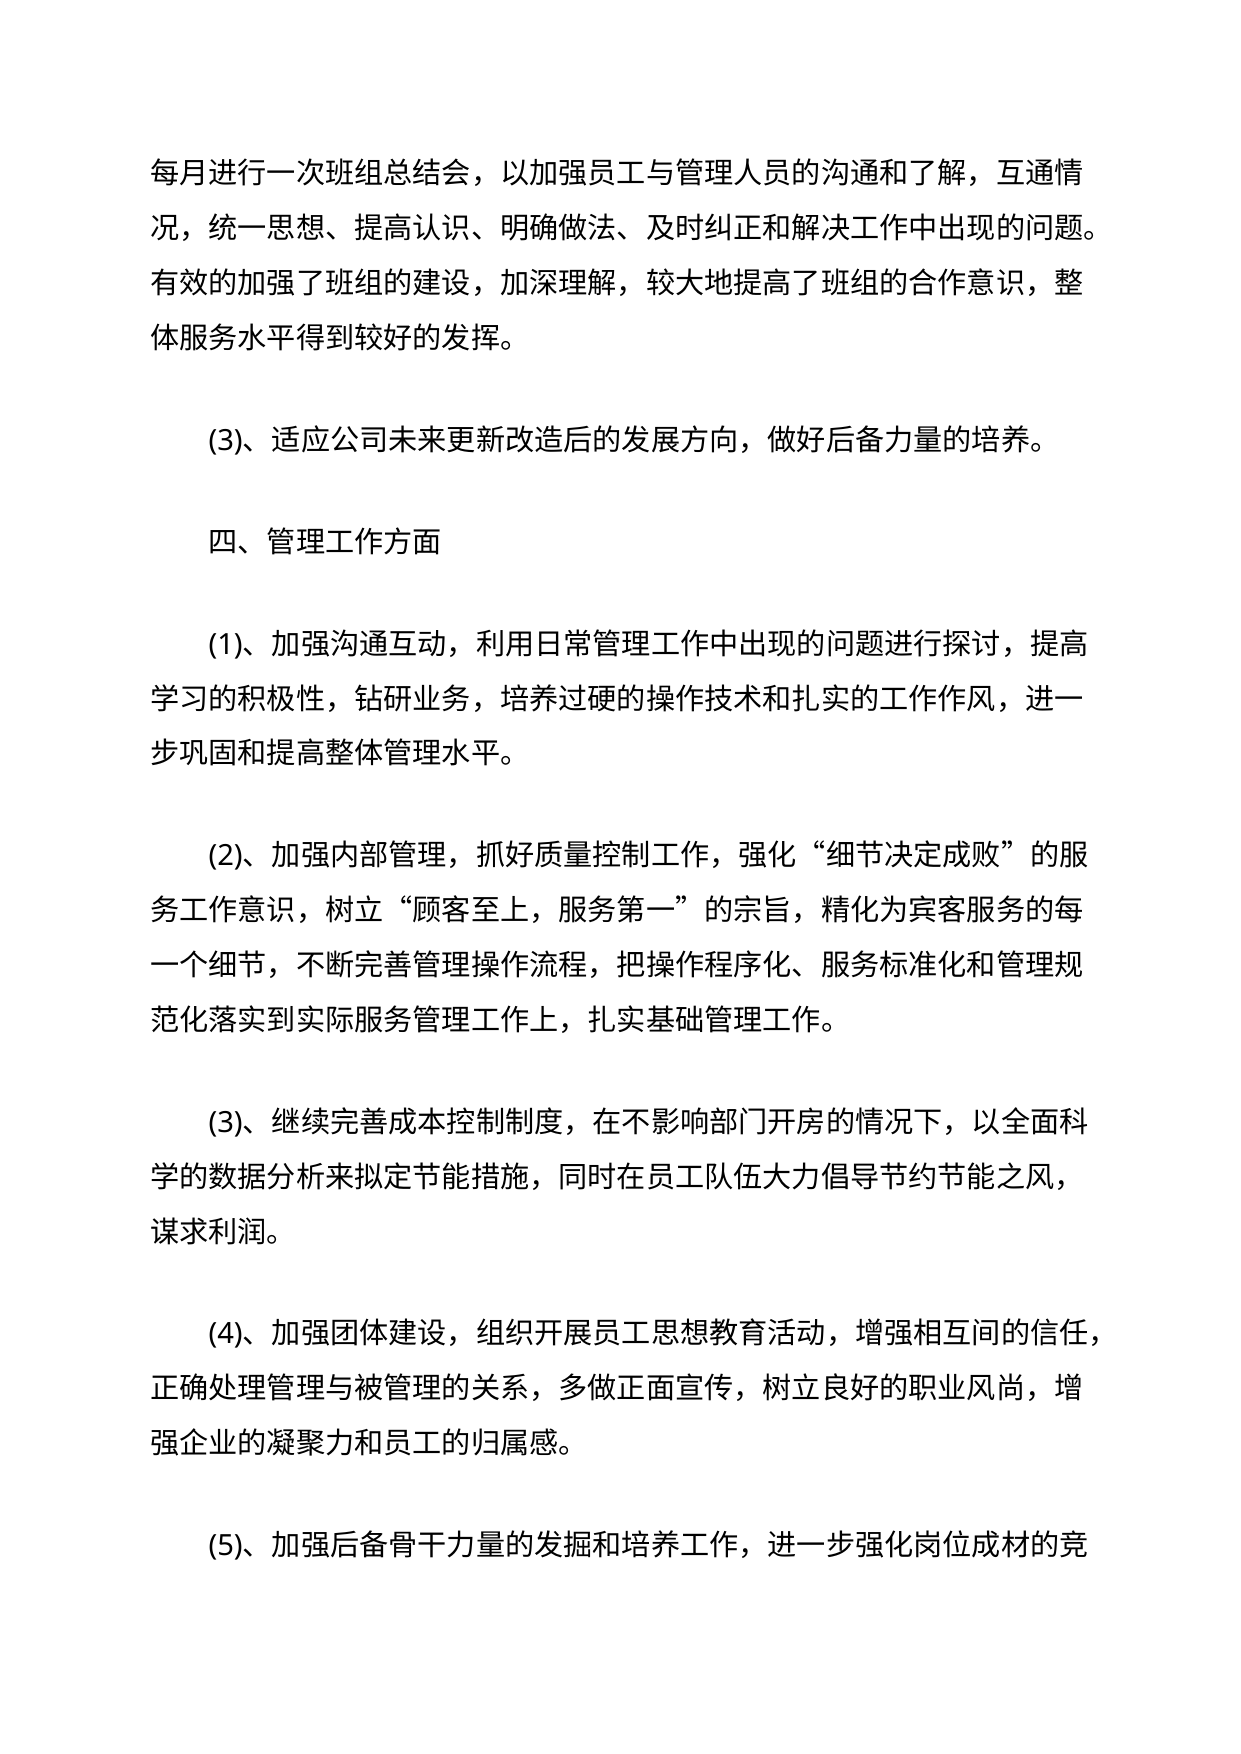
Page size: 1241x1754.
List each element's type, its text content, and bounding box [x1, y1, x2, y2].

text (3)、继续完善成本控制制度，在不影响部门开房的情况下，以全面科学的数据分析来拟定节能措施，同时在员工队伍大力倡导节约节能之风，谋求利润。 [150, 1098, 1090, 1251]
text (4)、加强团体建设，组织开展员工思想教育活动，增强相互间的信任，正确处理管理与被管理的关系，多做正面宣传，树立良好的职业风尚，增强企业的凝聚力和员工的归属感。 [150, 1310, 1090, 1462]
text (1)、加强沟通互动，利用日常管理工作中出现的问题进行探讨，提高学习的积极性，钻研业务，培养过硬的操作技术和扎实的工作作风，进一步巩固和提高整体管理水平。 [150, 620, 1090, 772]
text (3)、适应公司未来更新改造后的发展方向，做好后备力量的培养。 [150, 416, 1090, 459]
text 四、管理工作方面 [150, 518, 1090, 561]
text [150, 1522, 1090, 1564]
text (2)、加强内部管理，抓好质量控制工作，强化“细节决定成败”的服务工作意识，树立“顾客至上，服务第一”的宗旨，精化为宾客服务的每一个细节，不断完善管理操作流程，把操作程序化、服务标准化和管理规范化落实到实际服务管理工作上，扎实基础管理工作。 [150, 832, 1090, 1039]
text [150, 150, 1090, 357]
